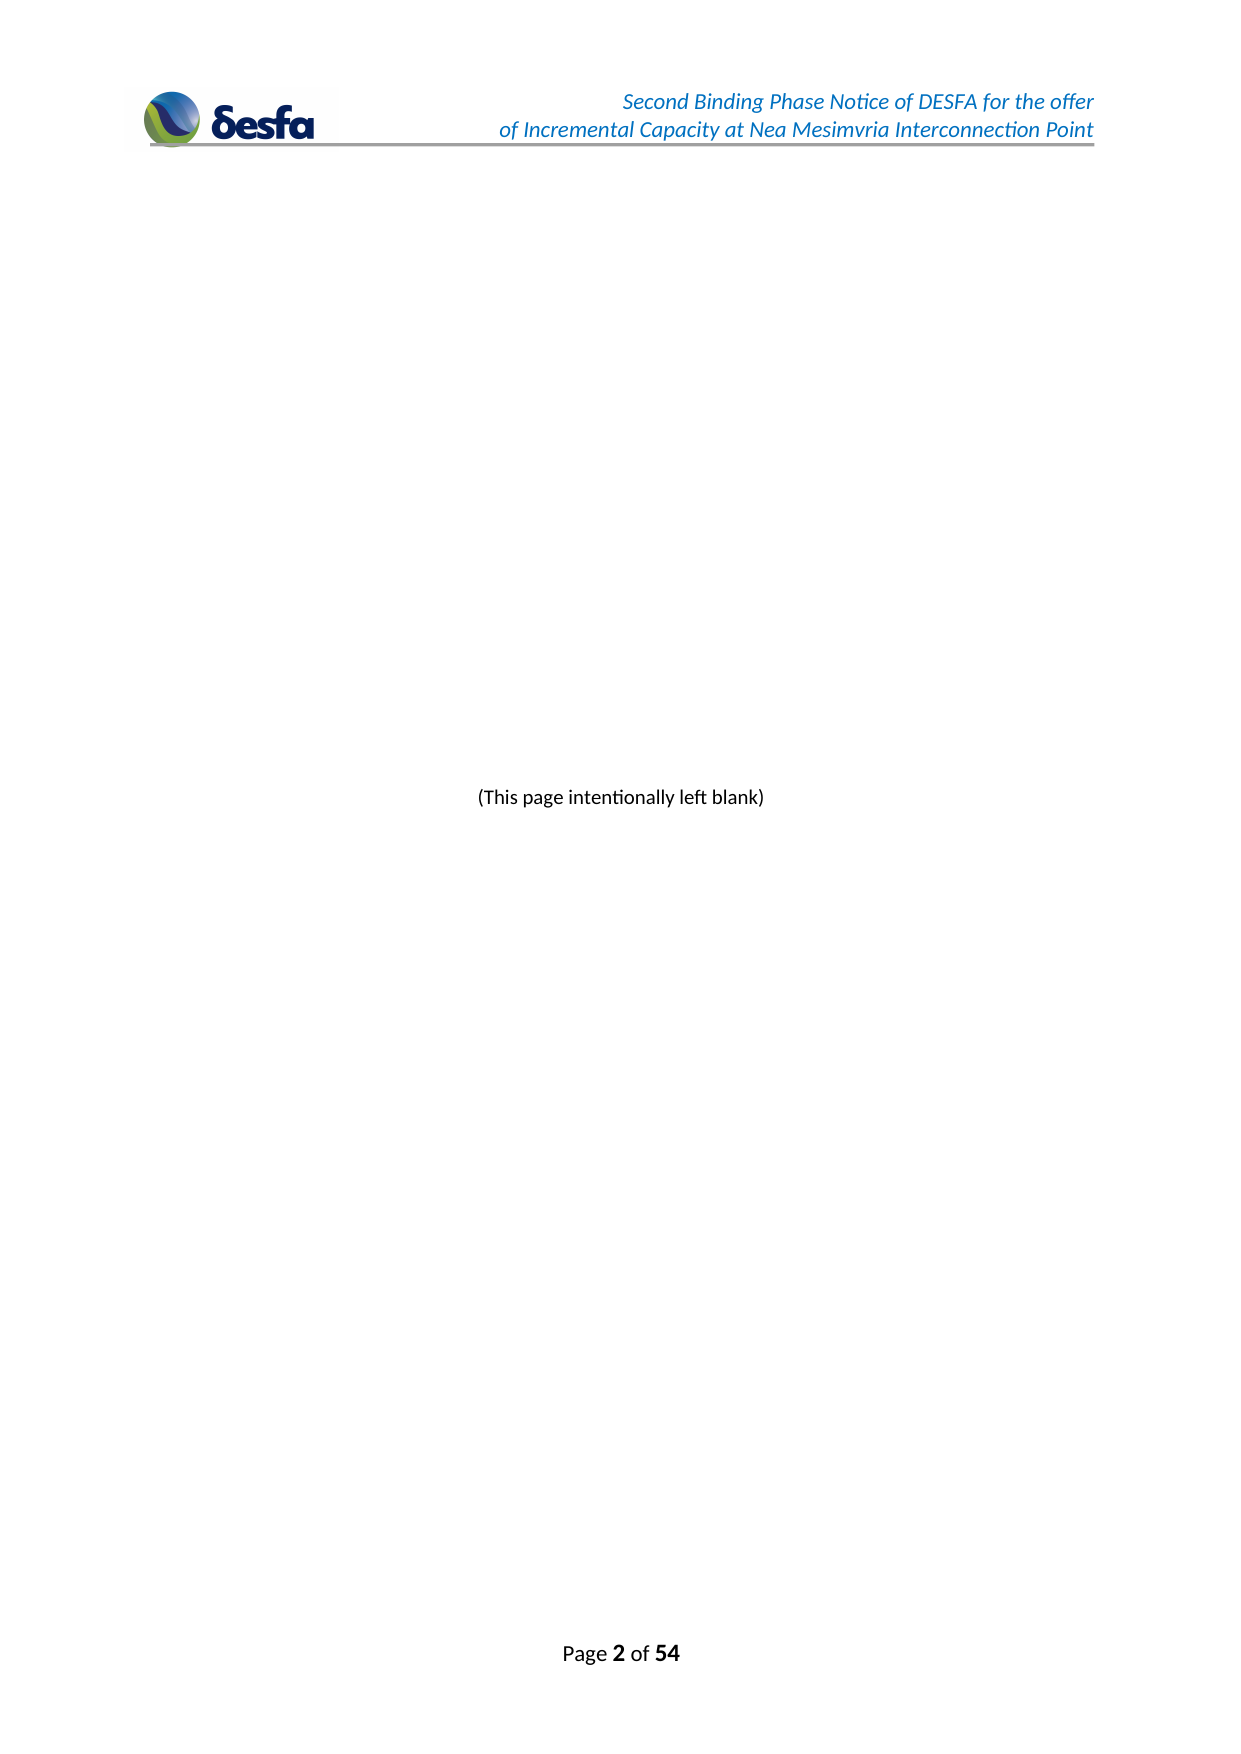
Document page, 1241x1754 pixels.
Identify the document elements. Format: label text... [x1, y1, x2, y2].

picture [123, 87, 339, 152]
text (This page intentionally left blank) [149, 784, 1093, 810]
